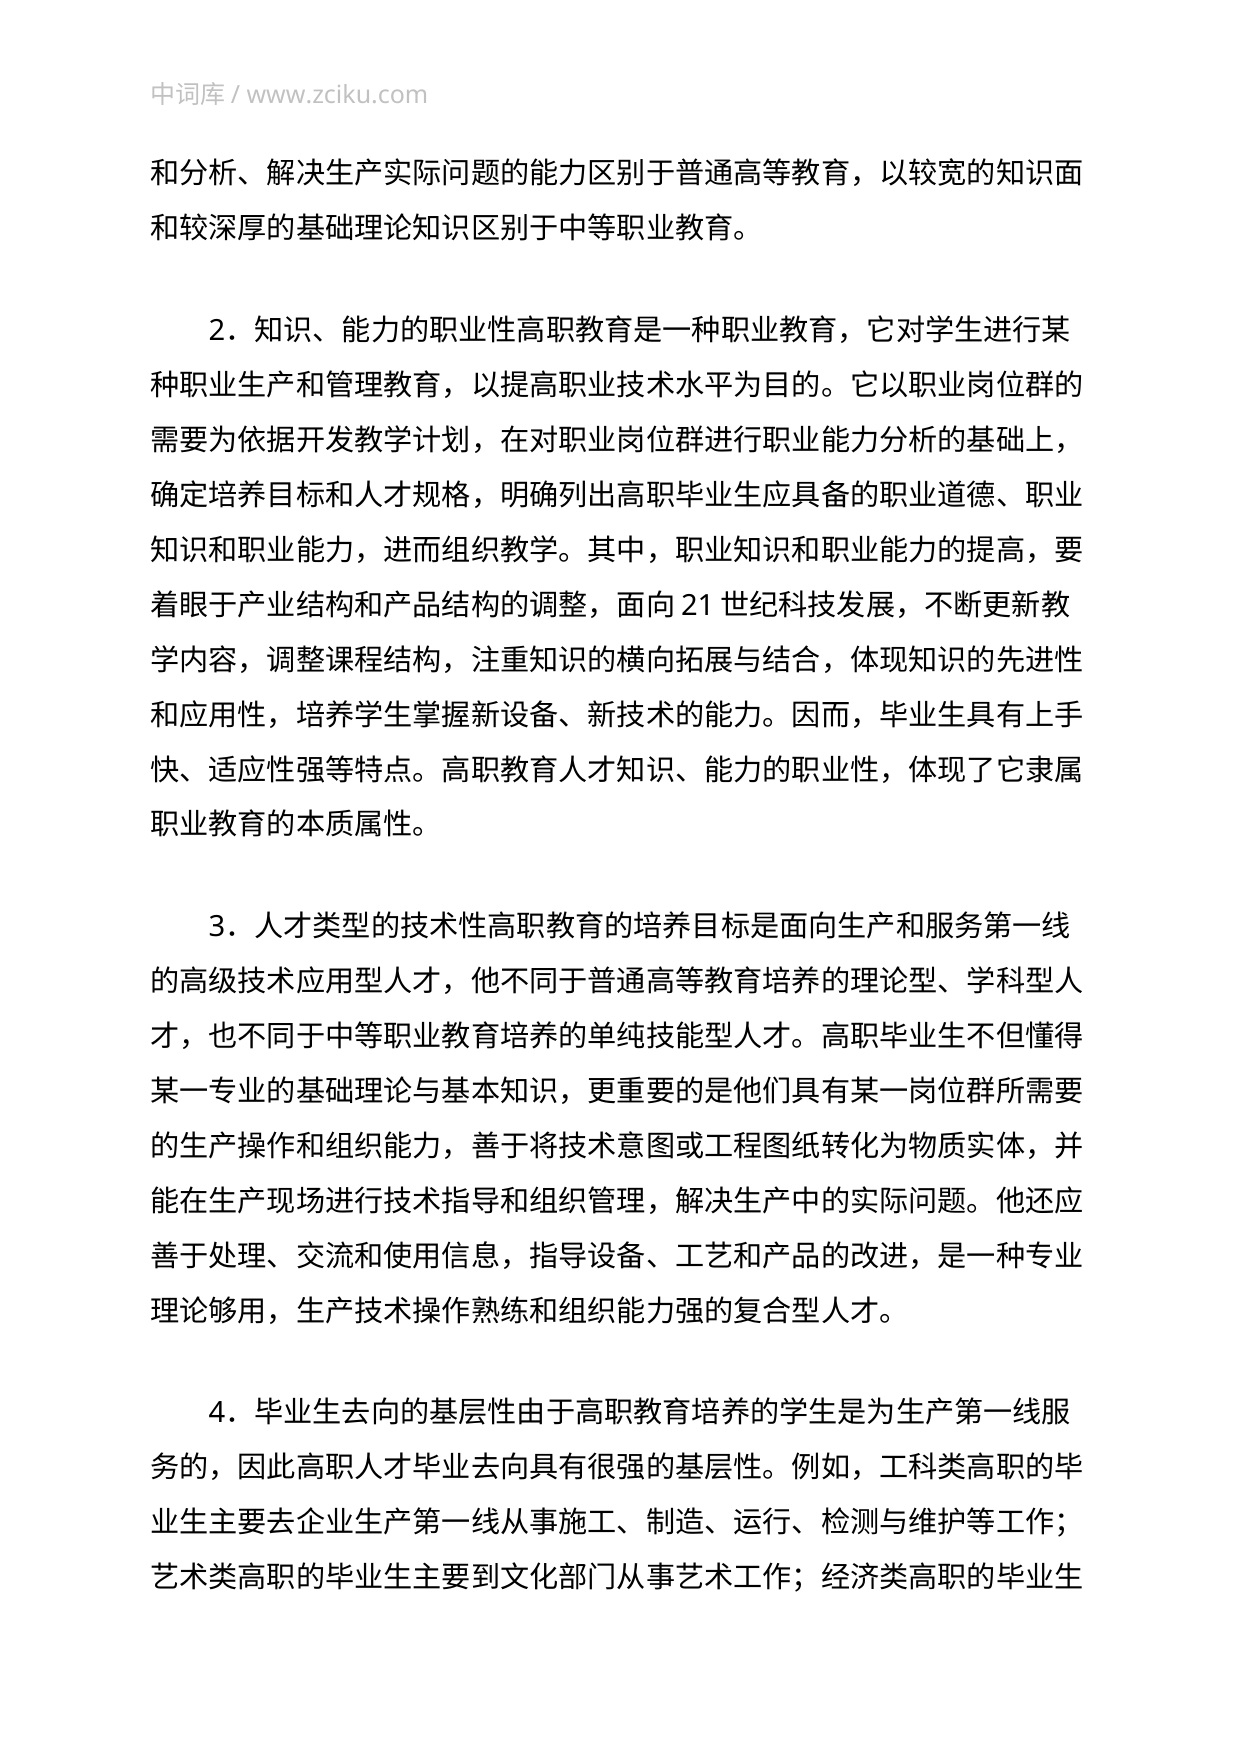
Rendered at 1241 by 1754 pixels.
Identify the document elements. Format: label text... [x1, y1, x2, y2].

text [150, 1389, 1090, 1596]
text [150, 150, 1090, 247]
text 2．知识、能力的职业性高职教育是一种职业教育，它对学生进行某种职业生产和管理教育，以提高职业技术水平为目的。它以职业岗位群的需要为依据开发教学计划，在对职业岗位群进行职业能力分析的基础上，确定培养目标和人才规格，明确列出高职毕业生应具备的职业道德、职业知识和职业能力，进而组织教学。其中，职业知识和职业能力的提高，要着眼于产业结构和产品结构的调整，面向21世纪科技发展，不断更新教学内容，调整课程结构，注重知识的横向拓展与结合，体现知识的先进性和应用性，培养学生掌握新设备、新技术的能力。因而，毕业生具有上手快、适应性强等特点。高职教育人才知识、能力的职业性，体现了它隶属职业教育的本质属性。 [150, 307, 1090, 843]
text 3．人才类型的技术性高职教育的培养目标是面向生产和服务第一线的高级技术应用型人才，他不同于普通高等教育培养的理论型、学科型人才，也不同于中等职业教育培养的单纯技能型人才。高职毕业生不但懂得某一专业的基础理论与基本知识，更重要的是他们具有某一岗位群所需要的生产操作和组织能力，善于将技术意图或工程图纸转化为物质实体，并能在生产现场进行技术指导和组织管理，解决生产中的实际问题。他还应善于处理、交流和使用信息，指导设备、工艺和产品的改进，是一种专业理论够用，生产技术操作熟练和组织能力强的复合型人才。 [150, 903, 1090, 1329]
